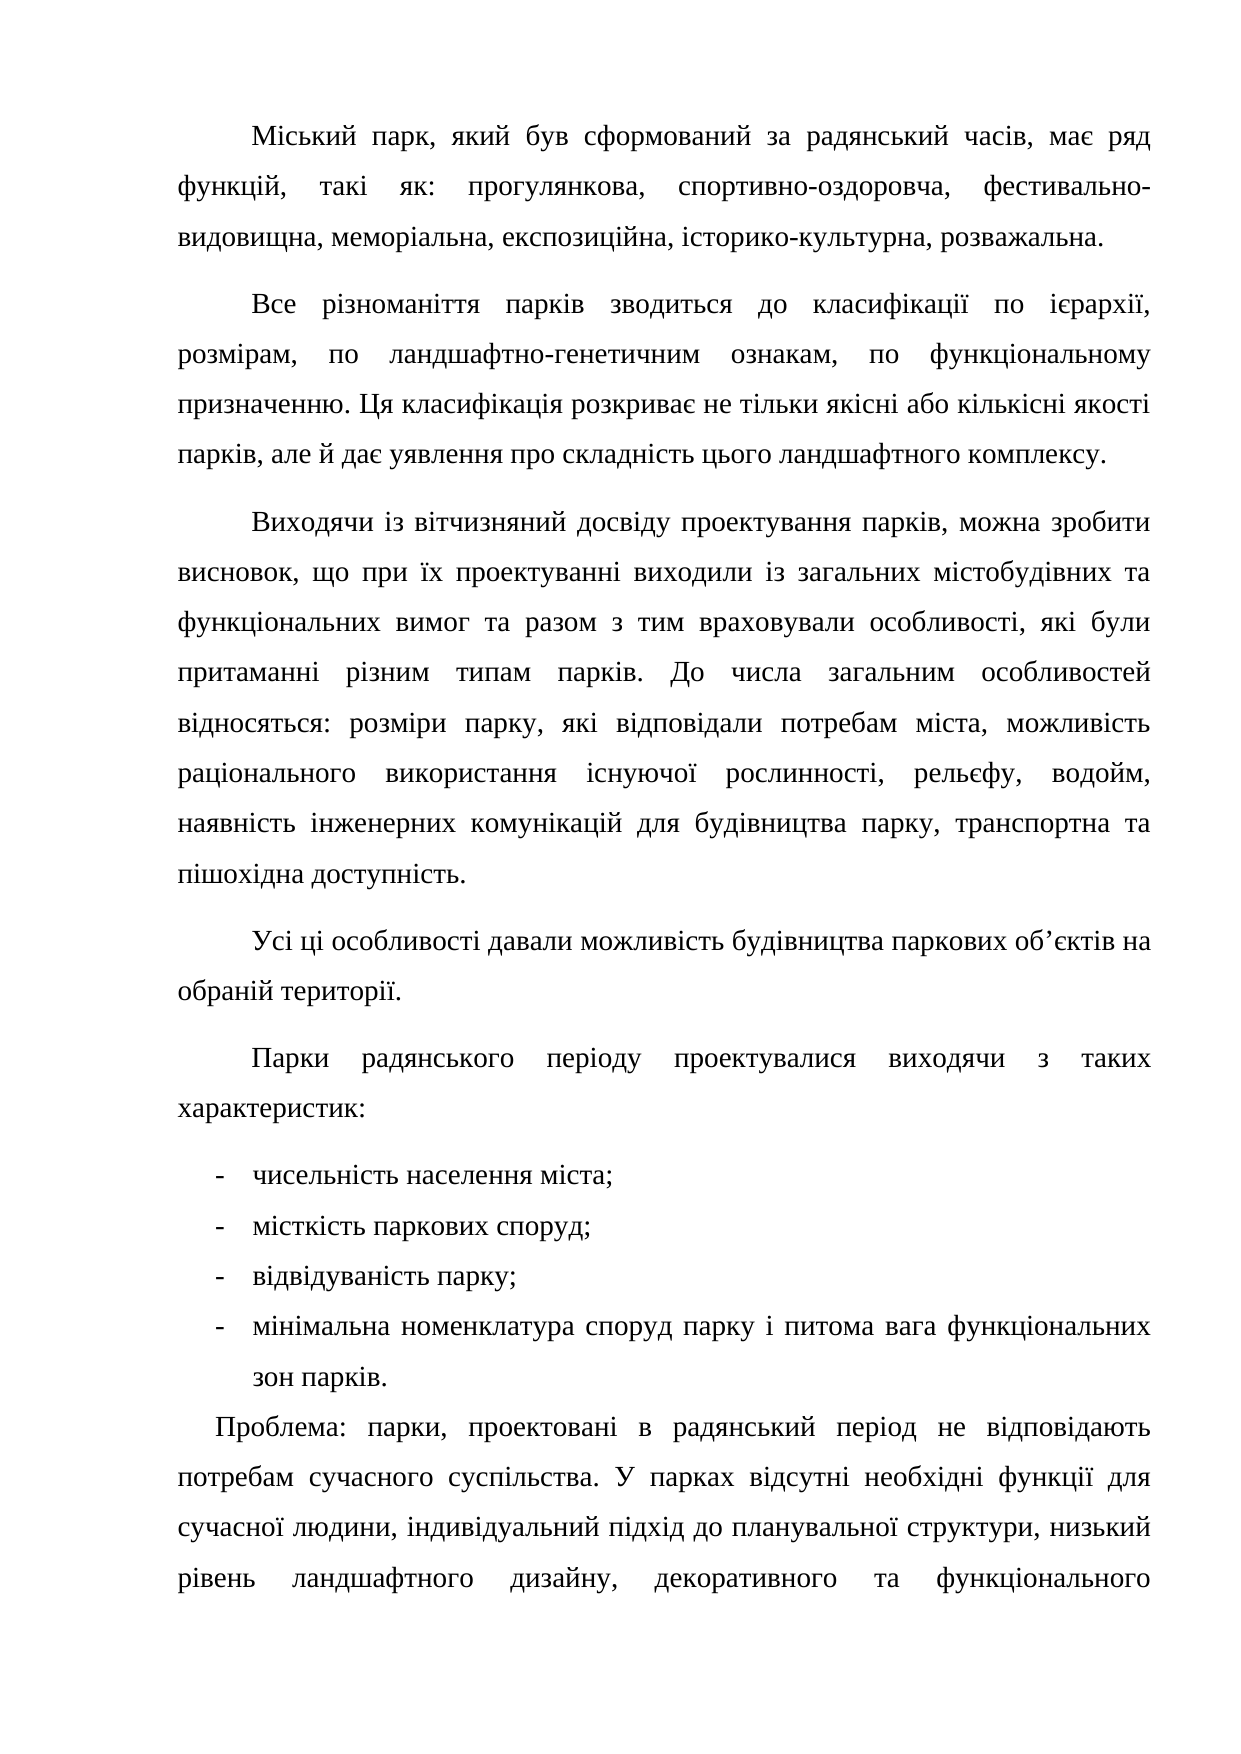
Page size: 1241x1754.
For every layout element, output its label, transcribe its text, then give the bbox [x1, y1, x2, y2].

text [177, 1409, 1152, 1593]
text Все різноманіття парків зводиться до класифікації по ієрархії, розмірам, по ландшафтно-генетичним ознакам, по функціональному призначенню. Ця класифікація розкриває не тільки якісні або кількісні якості парків, але й дає уявлення про складність цього ландшафтного комплексу. [177, 286, 1152, 470]
text Усі ці особливості давали можливість будівництва паркових об’єктів на обраній території. [177, 923, 1152, 1007]
text Виходячи із вітчизняний досвіду проектування парків, можна зробити висновок, що при їх проектуванні виходили із загальних містобудівних та функціональних вимог та разом з тим враховували особливості, які були притаманні різним типам парків. До числа загальним особливостей відносяться: розміри парку, які відповідали потребам міста, можливість раціонального використання існуючої рослинності, рельєфу, водойм, наявність інженерних комунікацій для будівництва парку, транспортна та пішохідна доступність. [177, 504, 1152, 889]
list місткість паркових споруд; [215, 1208, 1152, 1241]
list мінімальна номенклатура споруд парку і питома вага функціональних зон парків. [215, 1308, 1152, 1392]
list відвідуваність парку; [215, 1258, 1152, 1292]
list чисельність населення міста; [215, 1157, 1152, 1191]
text Парки радянського періоду проектувалися виходячи з таких характеристик: [177, 1040, 1152, 1124]
text Міський парк, який був сформований за радянський часів, має ряд функцій, такі як: прогулянкова, спортивно-оздоровча, фестивально-видовищна, меморіальна, експозиційна, історико-культурна, розважальна. [177, 118, 1152, 252]
